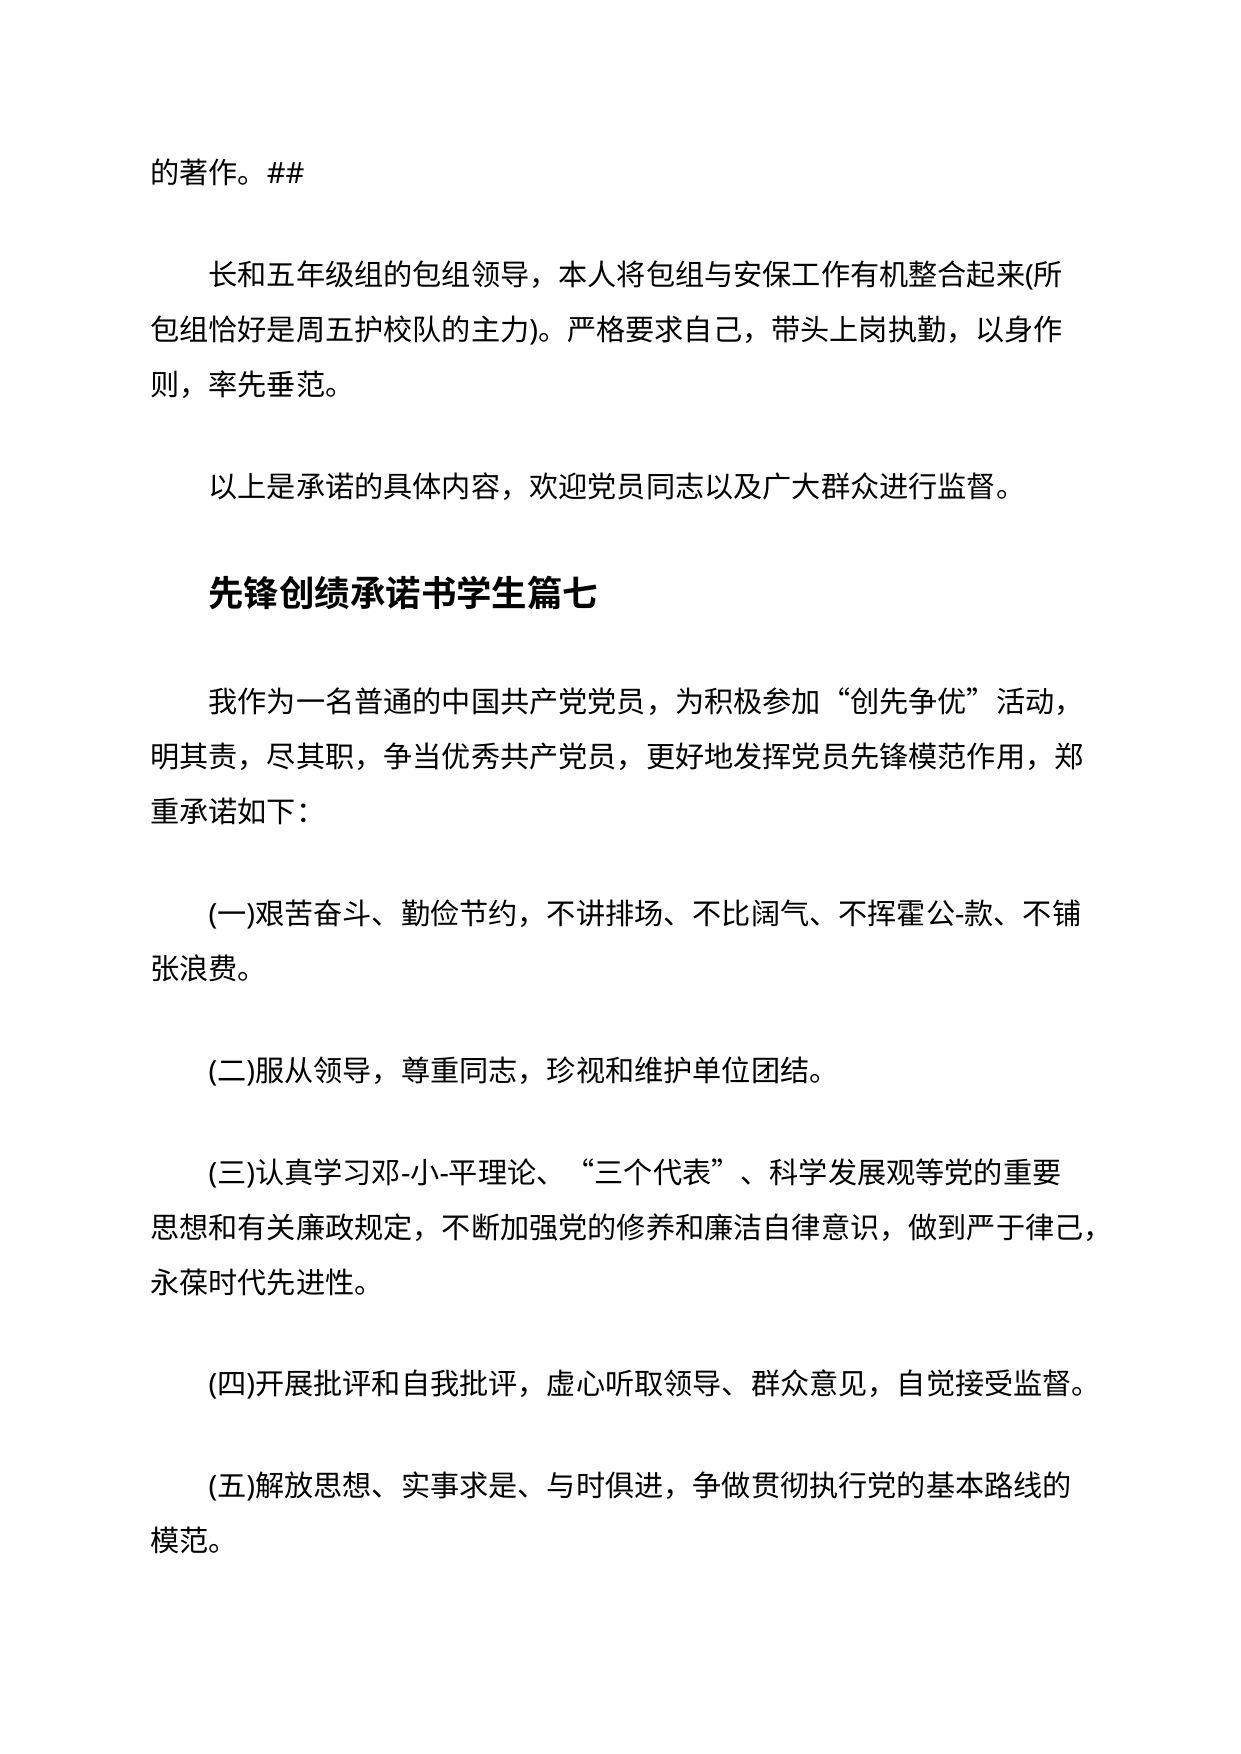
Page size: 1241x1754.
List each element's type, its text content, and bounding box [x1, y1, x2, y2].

text (四)开展批评和自我批评，虚心听取领导、群众意见，自觉接受监督。 [150, 1361, 1090, 1403]
text 我作为一名普通的中国共产党党员，为积极参加“创先争优”活动，明其责，尽其职，争当优秀共产党员，更好地发挥党员先锋模范作用，郑重承诺如下： [150, 679, 1090, 831]
text (二)服从领导，尊重同志，珍视和维护单位团结。 [150, 1047, 1090, 1090]
text 先锋创绩承诺书学生篇七 [150, 566, 1090, 617]
text (五)解放思想、实事求是、与时俱进，争做贯彻执行党的基本路线的模范。 [150, 1463, 1090, 1560]
text 长和五年级组的包组领导，本人将包组与安保工作有机整合起来(所包组恰好是周五护校队的主力)。严格要求自己，带头上岗执勤，以身作则，率先垂范。 [150, 252, 1090, 404]
text (一)艰苦奋斗、勤俭节约，不讲排场、不比阔气、不挥霍公-款、不铺张浪费。 [150, 891, 1090, 988]
text (三)认真学习邓-小-平理论、“三个代表”、科学发展观等党的重要思想和有关廉政规定，不断加强党的修养和廉洁自律意识，做到严于律己，永葆时代先进性。 [150, 1149, 1090, 1301]
text 以上是承诺的具体内容，欢迎党员同志以及广大群众进行监督。 [150, 464, 1090, 506]
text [150, 150, 1090, 192]
